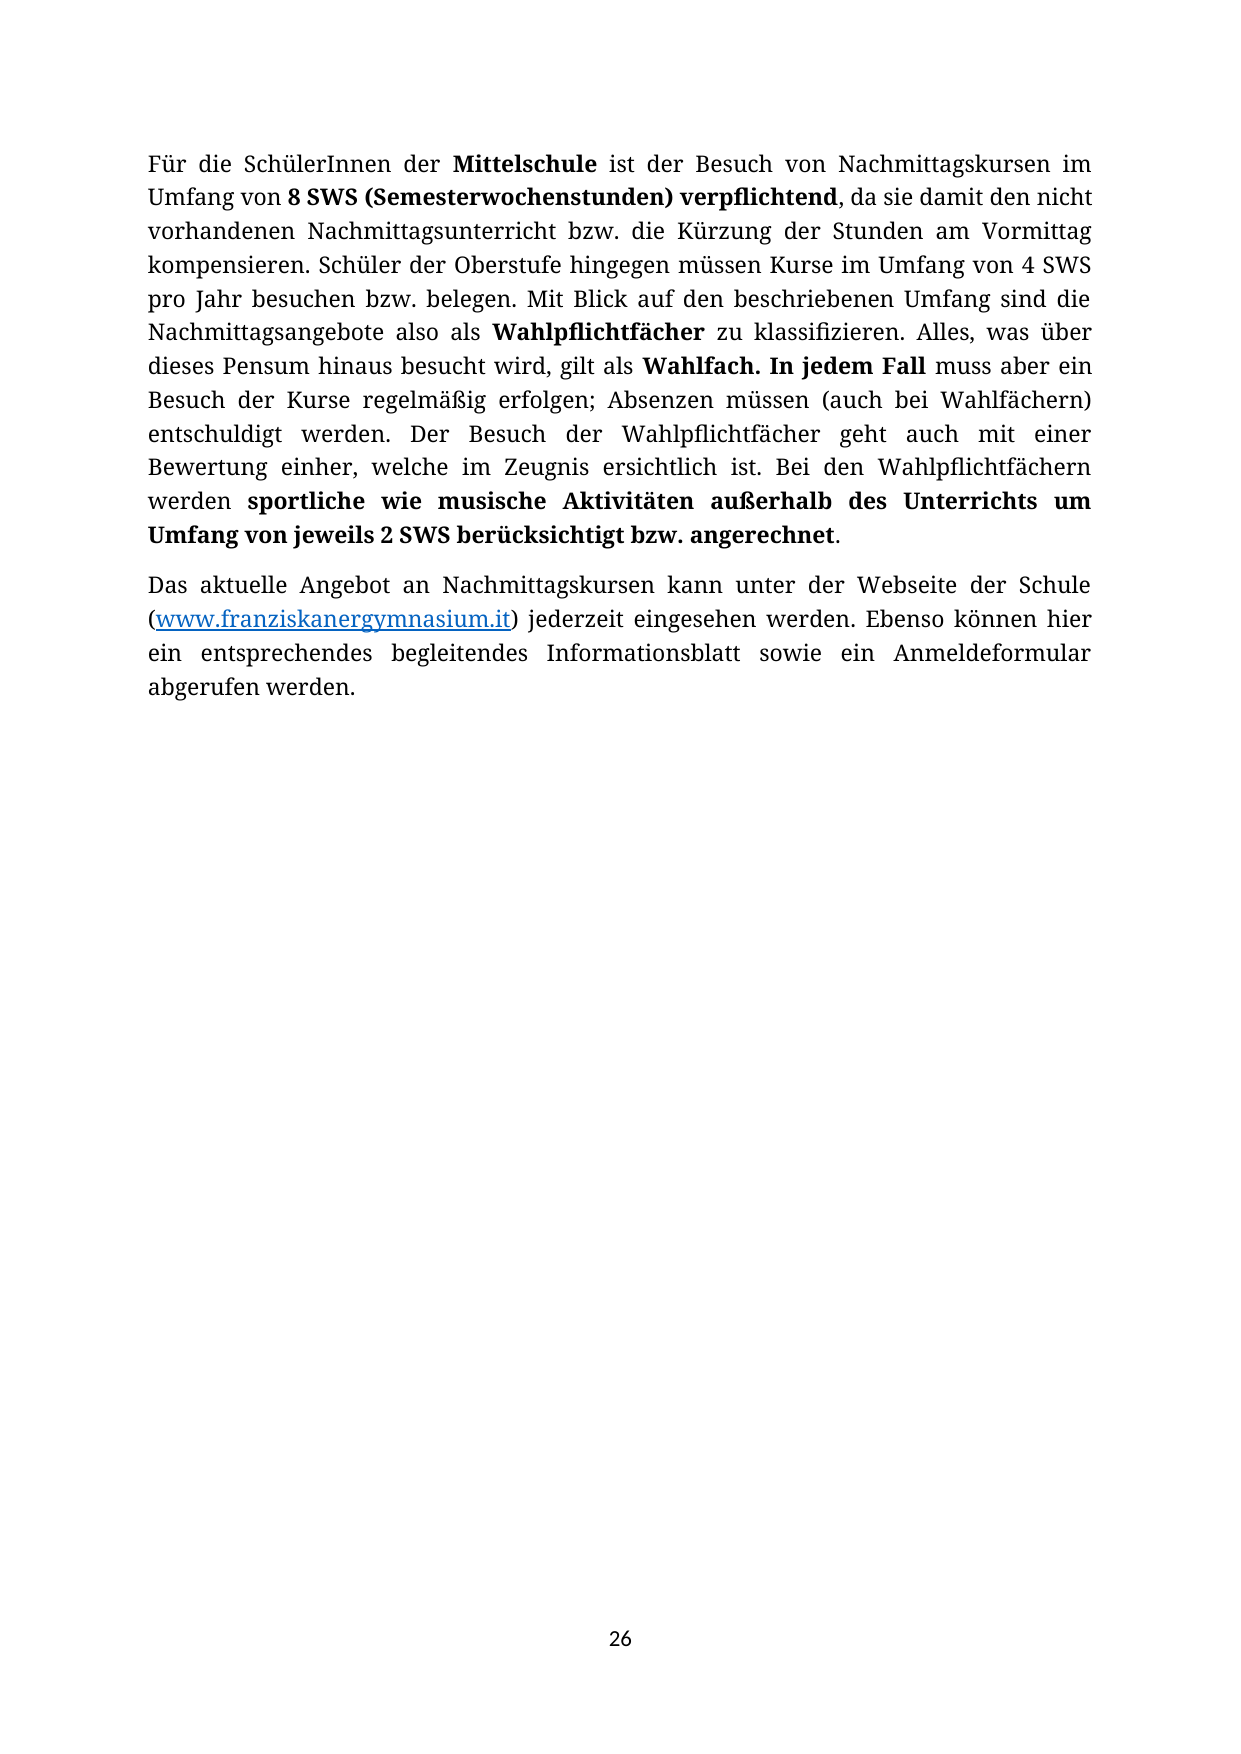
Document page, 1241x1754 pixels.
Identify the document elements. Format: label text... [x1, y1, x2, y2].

text Für die SchülerInnen der Mittelschule ist der Besuch von Nachmittagskursen im Umfang von 8 SWS (Semesterwochenstunden) verpflichtend, da sie damit den nicht vorhandenen Nachmittagsunterricht bzw. die Kürzung der Stunden am Vormittag kompensieren. Schüler der Oberstufe hingegen müssen Kurse im Umfang von 4 SWS pro Jahr besuchen bzw. belegen. Mit Blick auf den beschriebenen Umfang sind die Nachmittagsangebote also als Wahlpflichtfächer zu klassifizieren. Alles, was über dieses Pensum hinaus besucht wird, gilt als Wahlfach. In jedem Fall muss aber ein Besuch der Kurse regelmäßig erfolgen; Absenzen müssen (auch bei Wahlfächern) entschuldigt werden. Der Besuch der Wahlpflichtfächer geht auch mit einer Bewertung einher, welche im Zeugnis ersichtlich ist. Bei den Wahlpflichtfächern werden sportliche wie musische Aktivitäten außerhalb des Unterrichts um Umfang von jeweils 2 SWS berücksichtigt bzw. angerechnet. [148, 148, 1093, 550]
text Das aktuelle Angebot an Nachmittagskursen kann unter der Webseite der Schule (www.franziskanergymnasium.it) jederzeit eingesehen werden. Ebenso können hier ein entsprechendes begleitendes Informationsblatt sowie ein Anmeldeformular abgerufen werden. [148, 569, 1093, 702]
